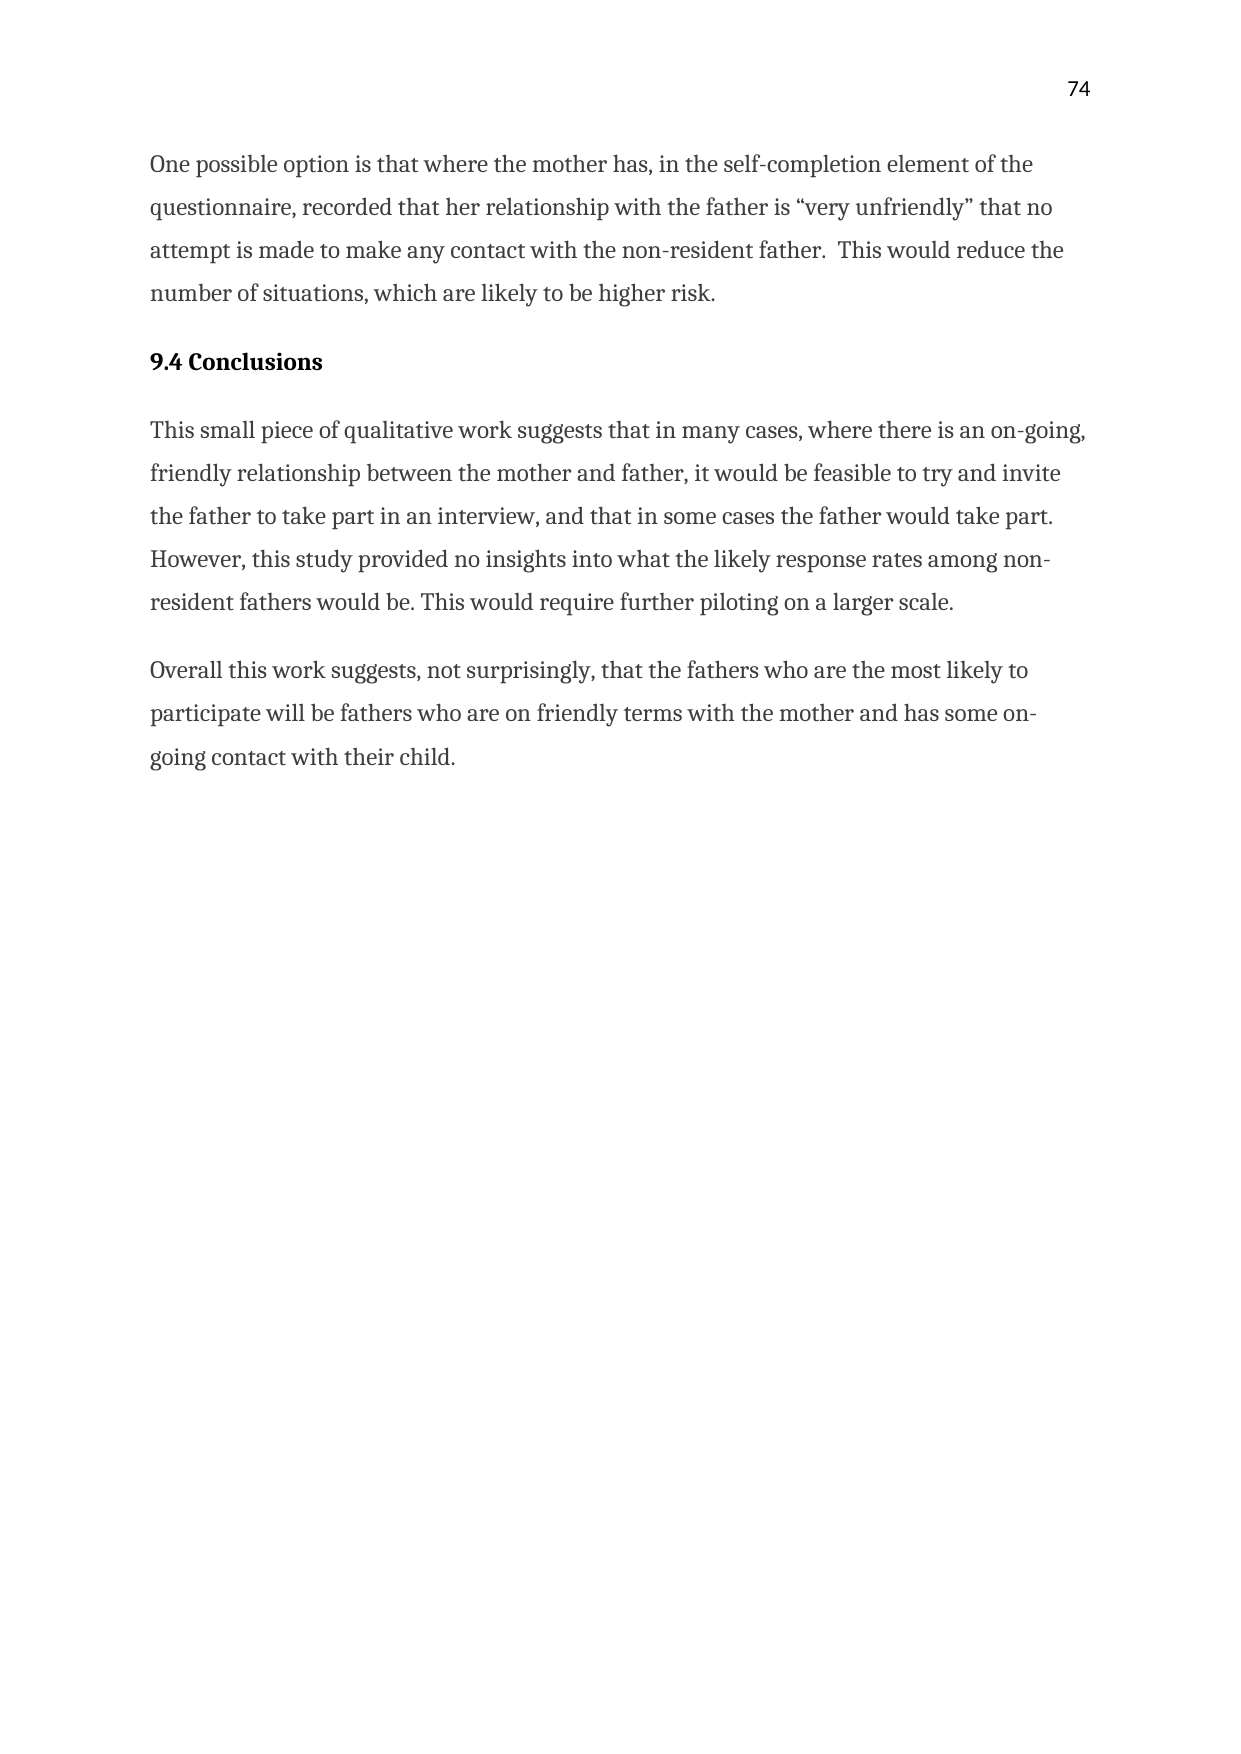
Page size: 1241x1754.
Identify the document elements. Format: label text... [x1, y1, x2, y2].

text One possible option is that where the mother has, in the self-completion element of the questionnaire, recorded that her relationship with the father is “very unfriendly” that no attempt is made to make any contact with the non-resident father. This would reduce the number of situations, which are likely to be higher risk. [150, 150, 1090, 308]
text 9.4 Conclusions [150, 347, 1090, 376]
text Overall this work suggests, not surprisingly, that the fathers who are the most likely to participate will be fathers who are on friendly terms with the mother and has some on-going contact with their child. [150, 656, 1090, 771]
text This small piece of qualitative work suggests that in many cases, where there is an on-going, friendly relationship between the mother and father, it would be feasible to try and invite the father to take part in an interview, and that in some cases the father would take part. However, this study provided no insights into what the likely response rates among non-resident fathers would be. This would require further piloting on a larger scale. [150, 416, 1090, 617]
